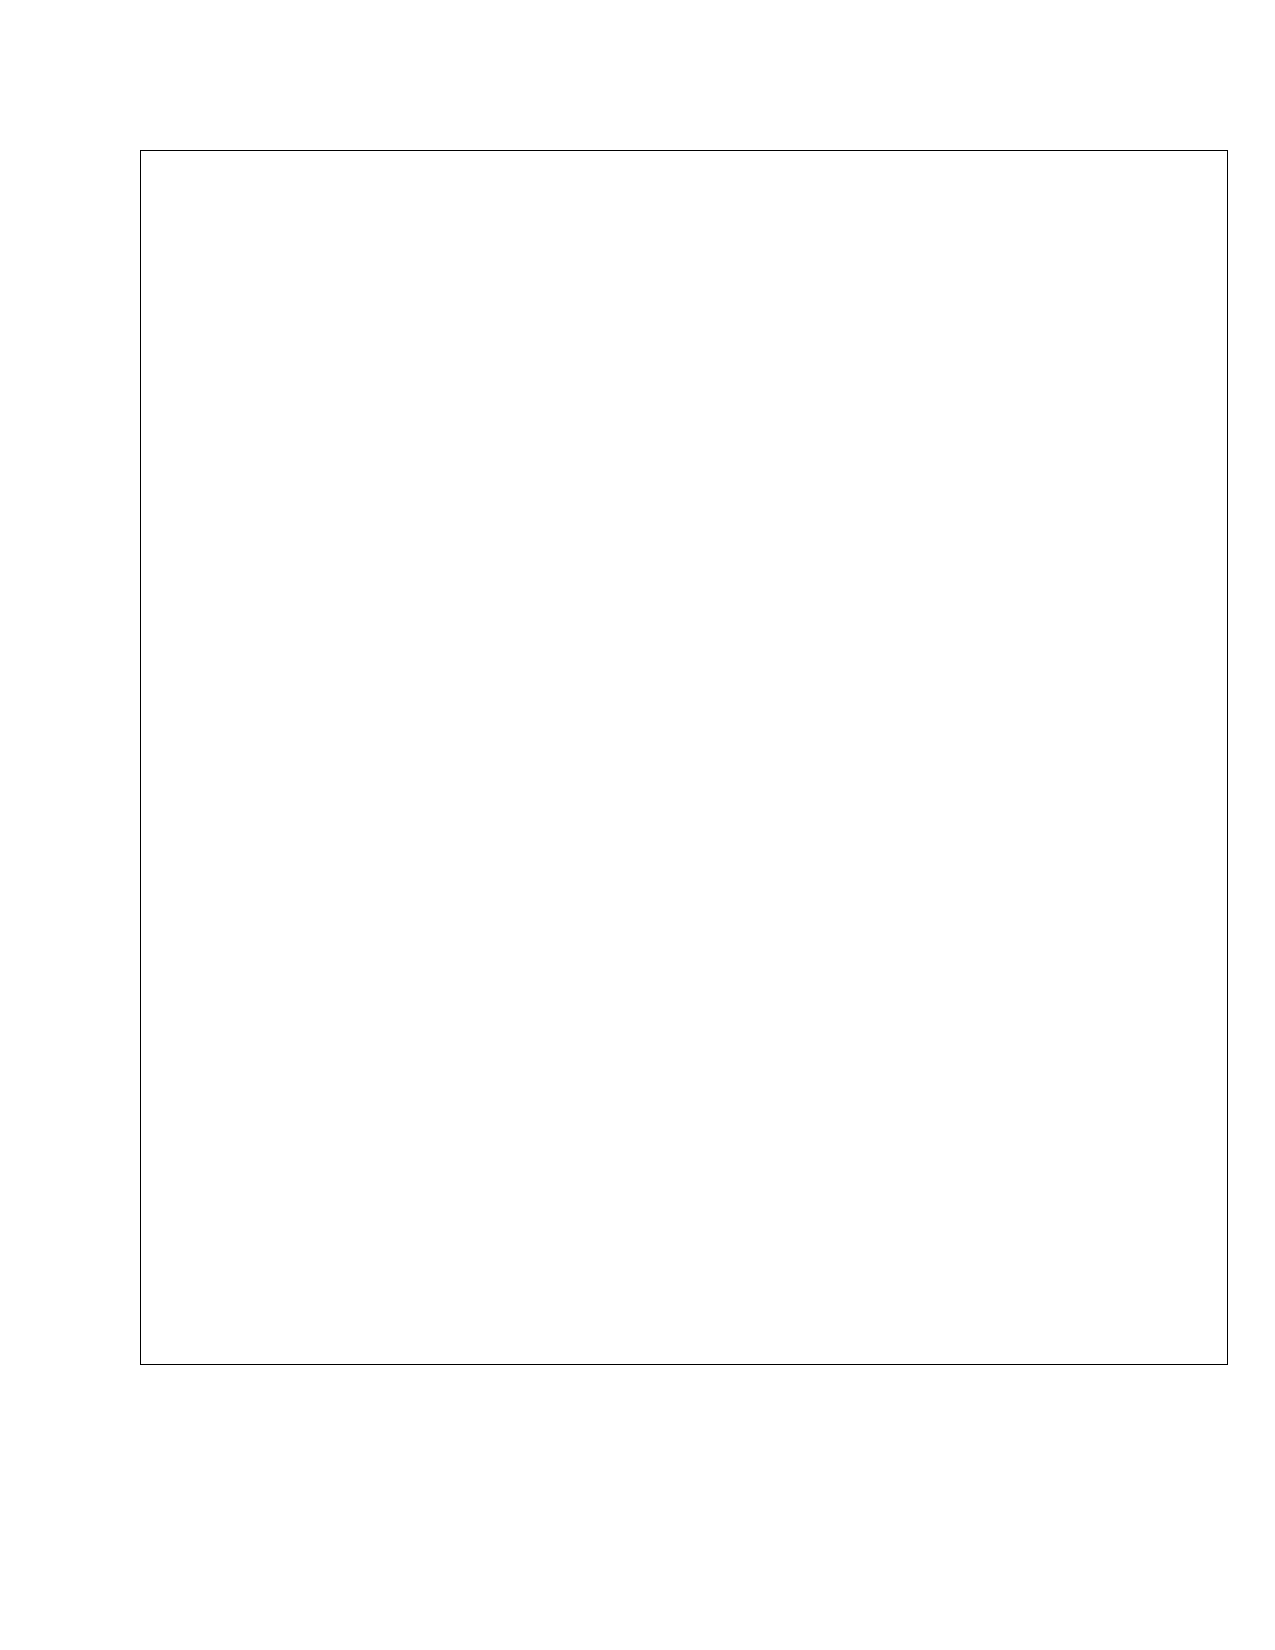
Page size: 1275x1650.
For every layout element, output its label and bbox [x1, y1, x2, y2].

table_cell [141, 151, 1227, 1364]
